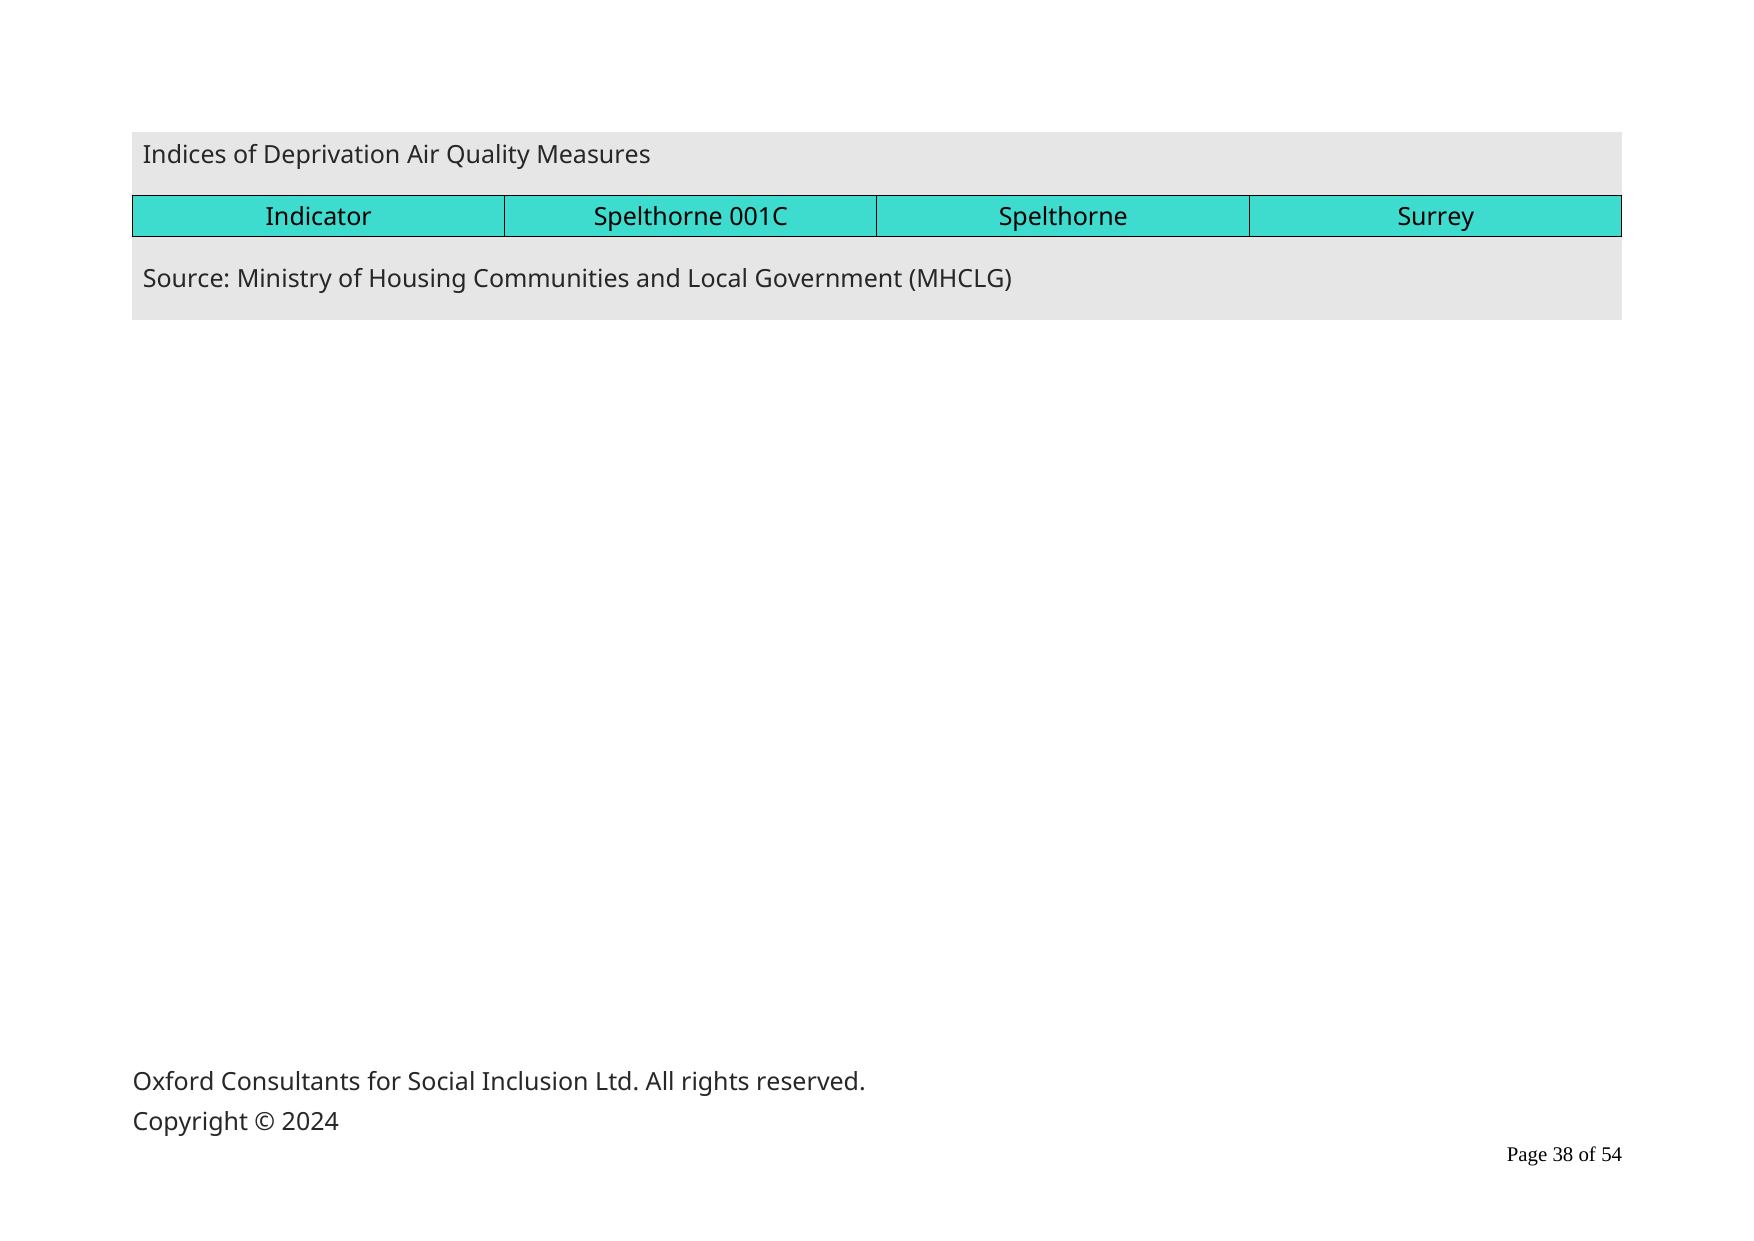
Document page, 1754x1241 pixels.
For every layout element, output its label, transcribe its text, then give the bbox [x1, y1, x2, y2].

table_cell Surrey [1250, 196, 1621, 236]
table_cell Indicator [133, 196, 504, 236]
table_header Indices of Deprivation Air Quality Measures [132, 132, 1622, 195]
table_cell Source: Ministry of Housing Communities and Local Government (MHCLG) [132, 237, 1622, 320]
table_cell Spelthorne [877, 196, 1249, 236]
table_cell Spelthorne 001C [505, 196, 876, 236]
